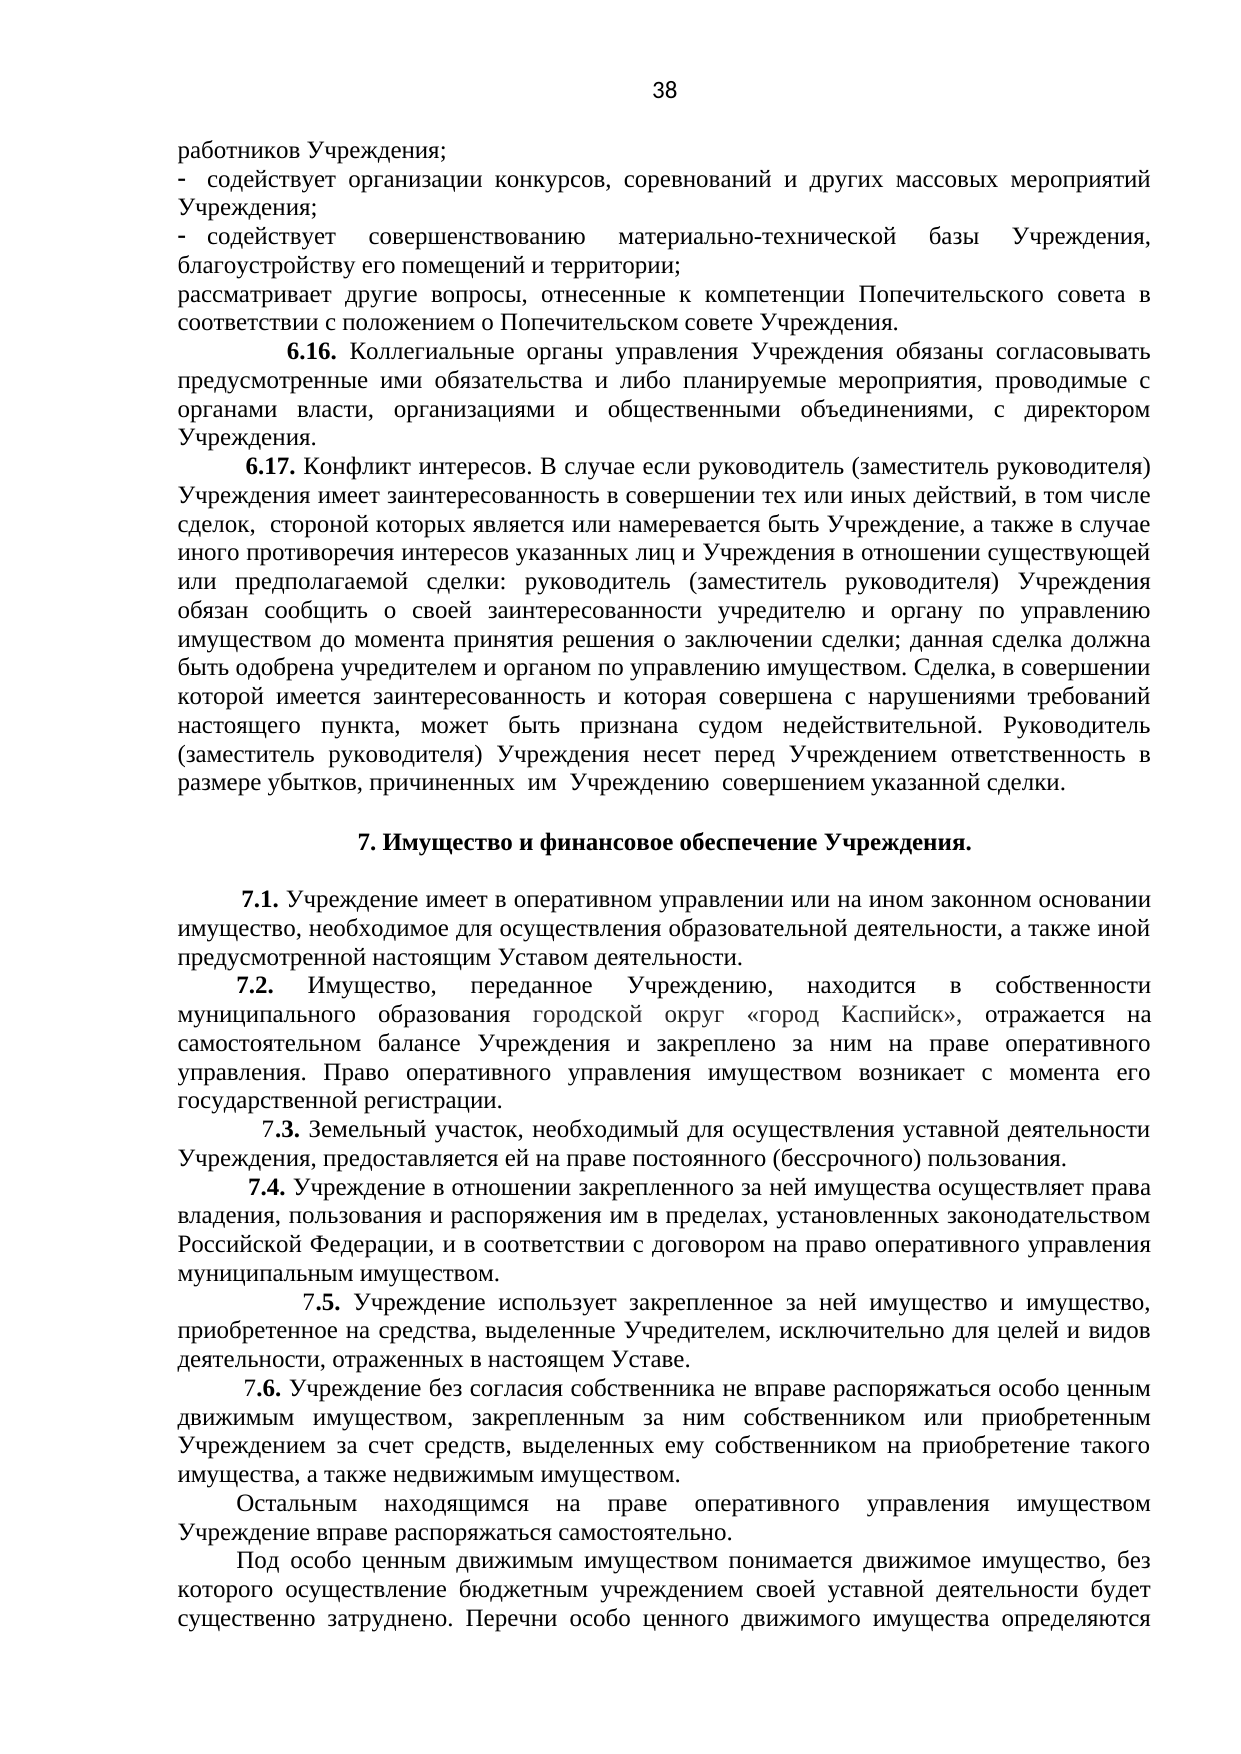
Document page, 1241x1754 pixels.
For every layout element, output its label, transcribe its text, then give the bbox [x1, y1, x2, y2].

text 7.6. Учреждение без согласия собственника не вправе распоряжаться особо ценным движимым имуществом, закрепленным за ним собственником или приобретенным Учреждением за счет средств, выделенных ему собственником на приобретение такого имущества, а также недвижимым имуществом. [177, 1373, 1152, 1488]
list содействует совершенствованию материально-технической базы Учреждения, благоустройству его помещений и территории; [177, 221, 1152, 279]
text 6.16. Коллегиальные органы управления Учреждения обязаны согласовывать предусмотренные ими обязательства и либо планируемые мероприятия, проводимые с органами власти, организациями и общественными объединениями, с директором Учреждения. [177, 336, 1152, 451]
text 6.17. Конфликт интересов. В случае если руководитель (заместитель руководителя) Учреждения имеет заинтересованность в совершении тех или иных действий, в том числе сделок, стороной которых является или намеревается быть Учреждение, а также в случае иного противоречия интересов указанных лиц и Учреждения в отношении существующей или предполагаемой сделки: руководитель (заместитель руководителя) Учреждения обязан сообщить о своей заинтересованности учредителю и органу по управлению имуществом до момента принятия решения о заключении сделки; данная сделка должна быть одобрена учредителем и органом по управлению имуществом. Сделка, в совершении которой имеется заинтересованность и которая совершена с нарушениями требований настоящего пункта, может быть признана судом недействительной. Руководитель (заместитель руководителя) Учреждения несет перед Учреждением ответственность в размере убытков, причиненных им Учреждению совершением указанной сделки. [177, 451, 1152, 796]
text 7. Имущество и финансовое обеспечение Учреждения. [177, 827, 1152, 855]
text 7.3. Земельный участок, необходимый для осуществления уставной деятельности Учреждения, предоставляется ей на праве постоянного (бессрочного) пользования. [177, 1114, 1152, 1172]
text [177, 1545, 1152, 1632]
list содействует организации конкурсов, соревнований и других массовых мероприятий Учреждения; [177, 164, 1152, 221]
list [177, 135, 1152, 164]
text рассматривает другие вопросы, отнесенные к компетенции Попечительского совета в соответствии с положением о Попечительском совете Учреждения. [177, 279, 1152, 336]
text 7.4. Учреждение в отношении закрепленного за ней имущества осуществляет права владения, пользования и распоряжения им в пределах, установленных законодательством Российской Федерации, и в соответствии с договором на право оперативного управления муниципальным имуществом. [177, 1172, 1152, 1287]
text 7.2. Имущество, переданное Учреждению, находится в собственности муниципального образования городской округ «город Каспийск», отражается на самостоятельном балансе Учреждения и закреплено за ним на праве оперативного управления. Право оперативного управления имуществом возникает с момента его государственной регистрации. [177, 970, 1152, 1114]
text 7.1. Учреждение имеет в оперативном управлении или на ином законном основании имущество, необходимое для осуществления образовательной деятельности, а также иной предусмотренной настоящим Уставом деятельности. [177, 884, 1152, 970]
text Остальным находящимся на праве оперативного управления имуществом Учреждение вправе распоряжаться самостоятельно. [177, 1488, 1152, 1545]
text 7.5. Учреждение использует закрепленное за ней имущество и имущество, приобретенное на средства, выделенные Учредителем, исключительно для целей и видов деятельности, отраженных в настоящем Уставе. [177, 1287, 1152, 1373]
